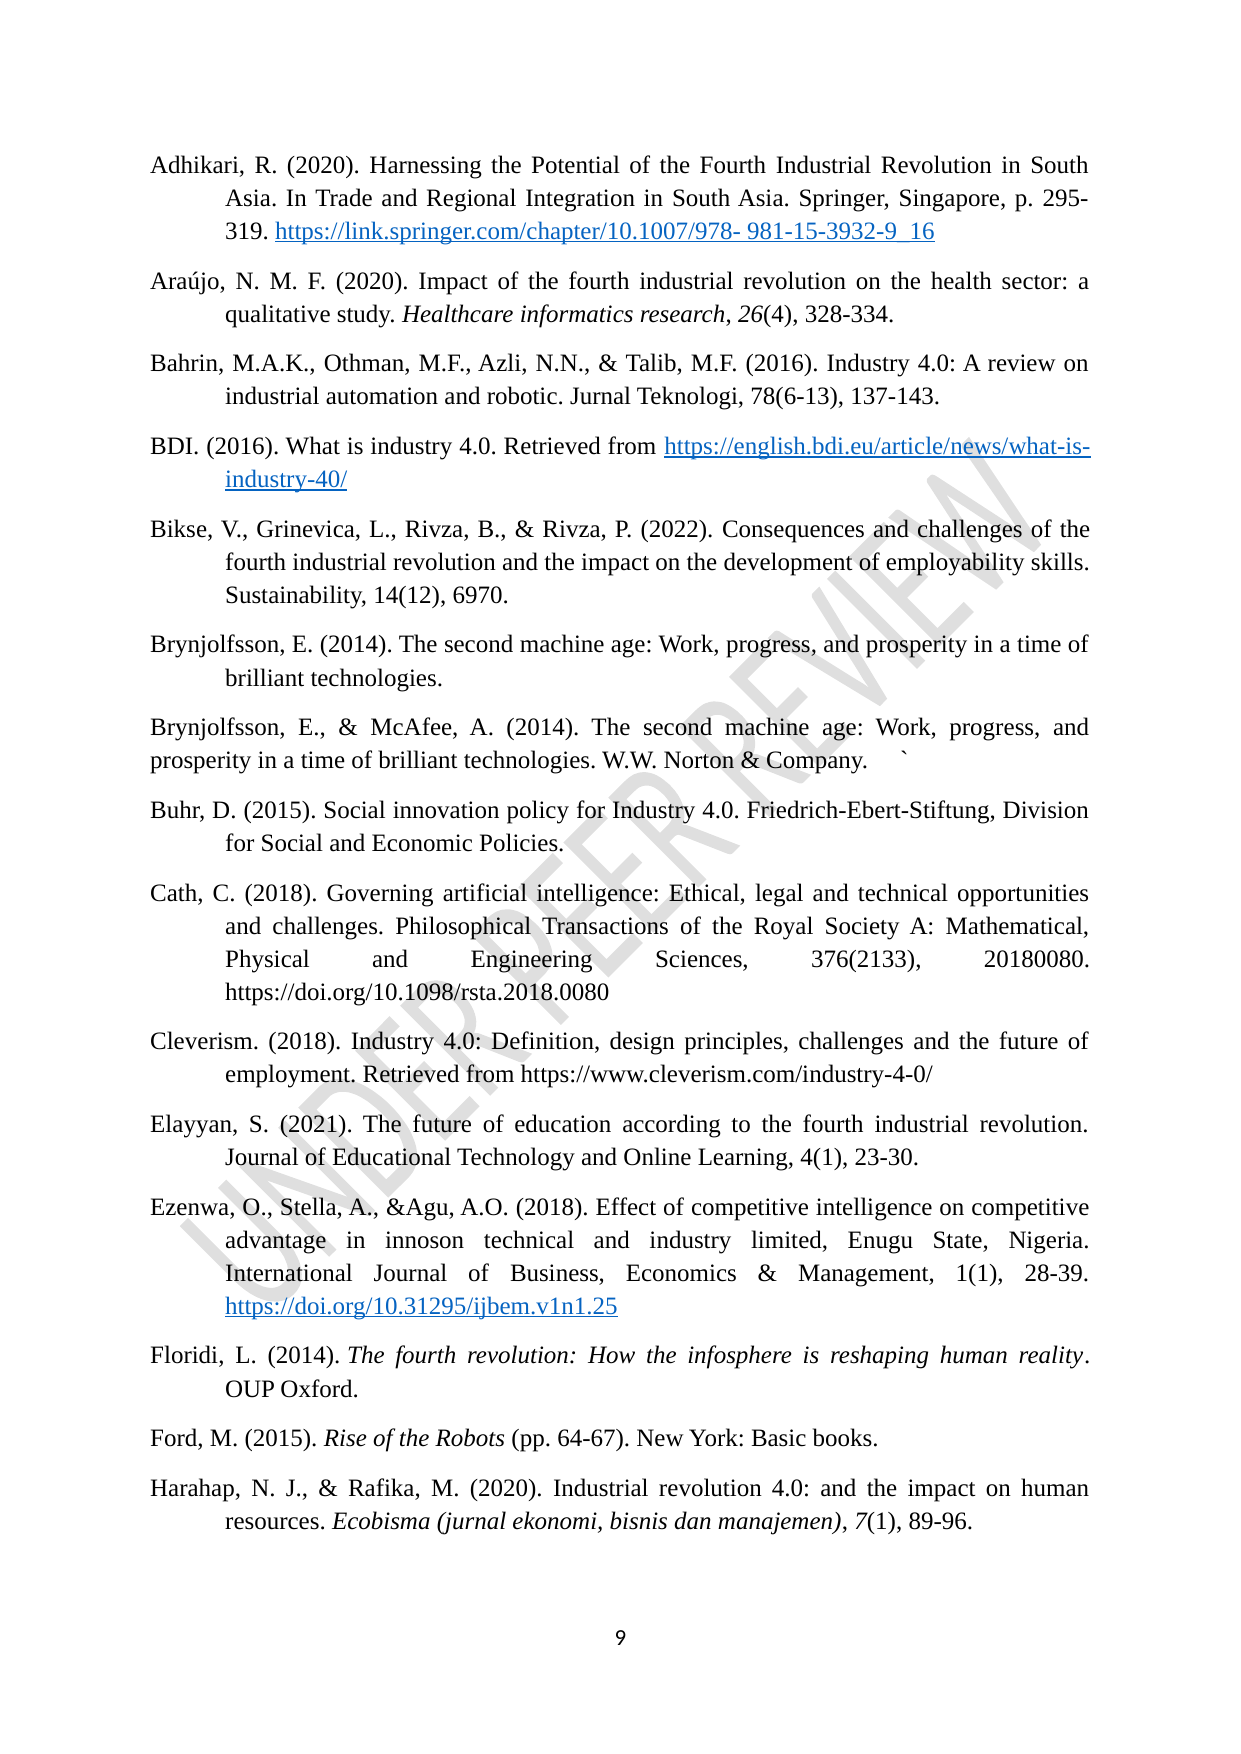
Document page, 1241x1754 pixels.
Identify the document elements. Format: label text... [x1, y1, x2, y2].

text Harahap, N. J., & Rafika, M. (2020). Industrial revolution 4.0: and the impact on human resources. Ecobisma (jurnal ekonomi, bisnis dan manajemen), 7(1), 89-96. [150, 1473, 1090, 1535]
text Brynjolfsson, E. (2014). The second machine age: Work, progress, and prosperity in a time of brilliant technologies. [150, 629, 1090, 691]
text Ford, M. (2015). Rise of the Robots (pp. 64-67). New York: Basic books. [150, 1423, 1090, 1452]
text Adhikari, R. (2020). Harnessing the Potential of the Fourth Industrial Revolution in South Asia. In Trade and Regional Integration in South Asia. Springer, Singapore, p. 295-319. https://link.springer.com/chapter/10.1007/978- 981-15-3932-9_16 [150, 150, 1090, 245]
text Bikse, V., Grinevica, L., Rivza, B., & Rivza, P. (2022). Consequences and challenges of the fourth industrial revolution and the impact on the development of employability skills. Sustainability, 14(12), 6970. [150, 514, 1090, 609]
text Buhr, D. (2015). Social innovation policy for Industry 4.0. Friedrich-Ebert-Stiftung, Division for Social and Economic Policies. [150, 795, 1090, 857]
text Araújo, N. M. F. (2020). Impact of the fourth industrial revolution on the health sector: a qualitative study. Healthcare informatics research, 26(4), 328-334. [150, 266, 1090, 327]
text Cleverism. (2018). Industry 4.0: Definition, design principles, challenges and the future of employment. Retrieved from https://www.cleverism.com/industry-4-0/ [150, 1026, 1090, 1088]
text Elayyan, S. (2021). The future of education according to the fourth industrial revolution. Journal of Educational Technology and Online Learning, 4(1), 23-30. [150, 1109, 1090, 1171]
text Bahrin, M.A.K., Othman, M.F., Azli, N.N., & Talib, M.F. (2016). Industry 4.0: A review on industrial automation and robotic. Jurnal Teknologi, 78(6-13), 137-143. [150, 348, 1090, 410]
text BDI. (2016). What is industry 4.0. Retrieved from https://english.bdi.eu/article/news/what-is-industry-40/ [150, 431, 1090, 493]
text Ezenwa, O., Stella, A., &Agu, A.O. (2018). Effect of competitive intelligence on competitive advantage in innoson technical and industry limited, Enugu State, Nigeria. International Journal of Business, Economics & Management, 1(1), 28-39. https://doi.org/10.31295/ijbem.v1n1.25 [150, 1192, 1090, 1320]
text Cath, C. (2018). Governing artificial intelligence: Ethical, legal and technical opportunities and challenges. Philosophical Transactions of the Royal Society A: Mathematical, Physical and Engineering Sciences, 376(2133), 20180080. https://doi.org/10.1098/rsta.2018.0080 [150, 878, 1090, 1006]
text Floridi, L. (2014). The fourth revolution: How the infosphere is reshaping human reality. OUP Oxford. [150, 1341, 1090, 1402]
text Brynjolfsson, E., & McAfee, A. (2014). The second machine age: Work, progress, and prosperity in a time of brilliant technologies. W.W. Norton & Company. ` [150, 712, 1090, 774]
